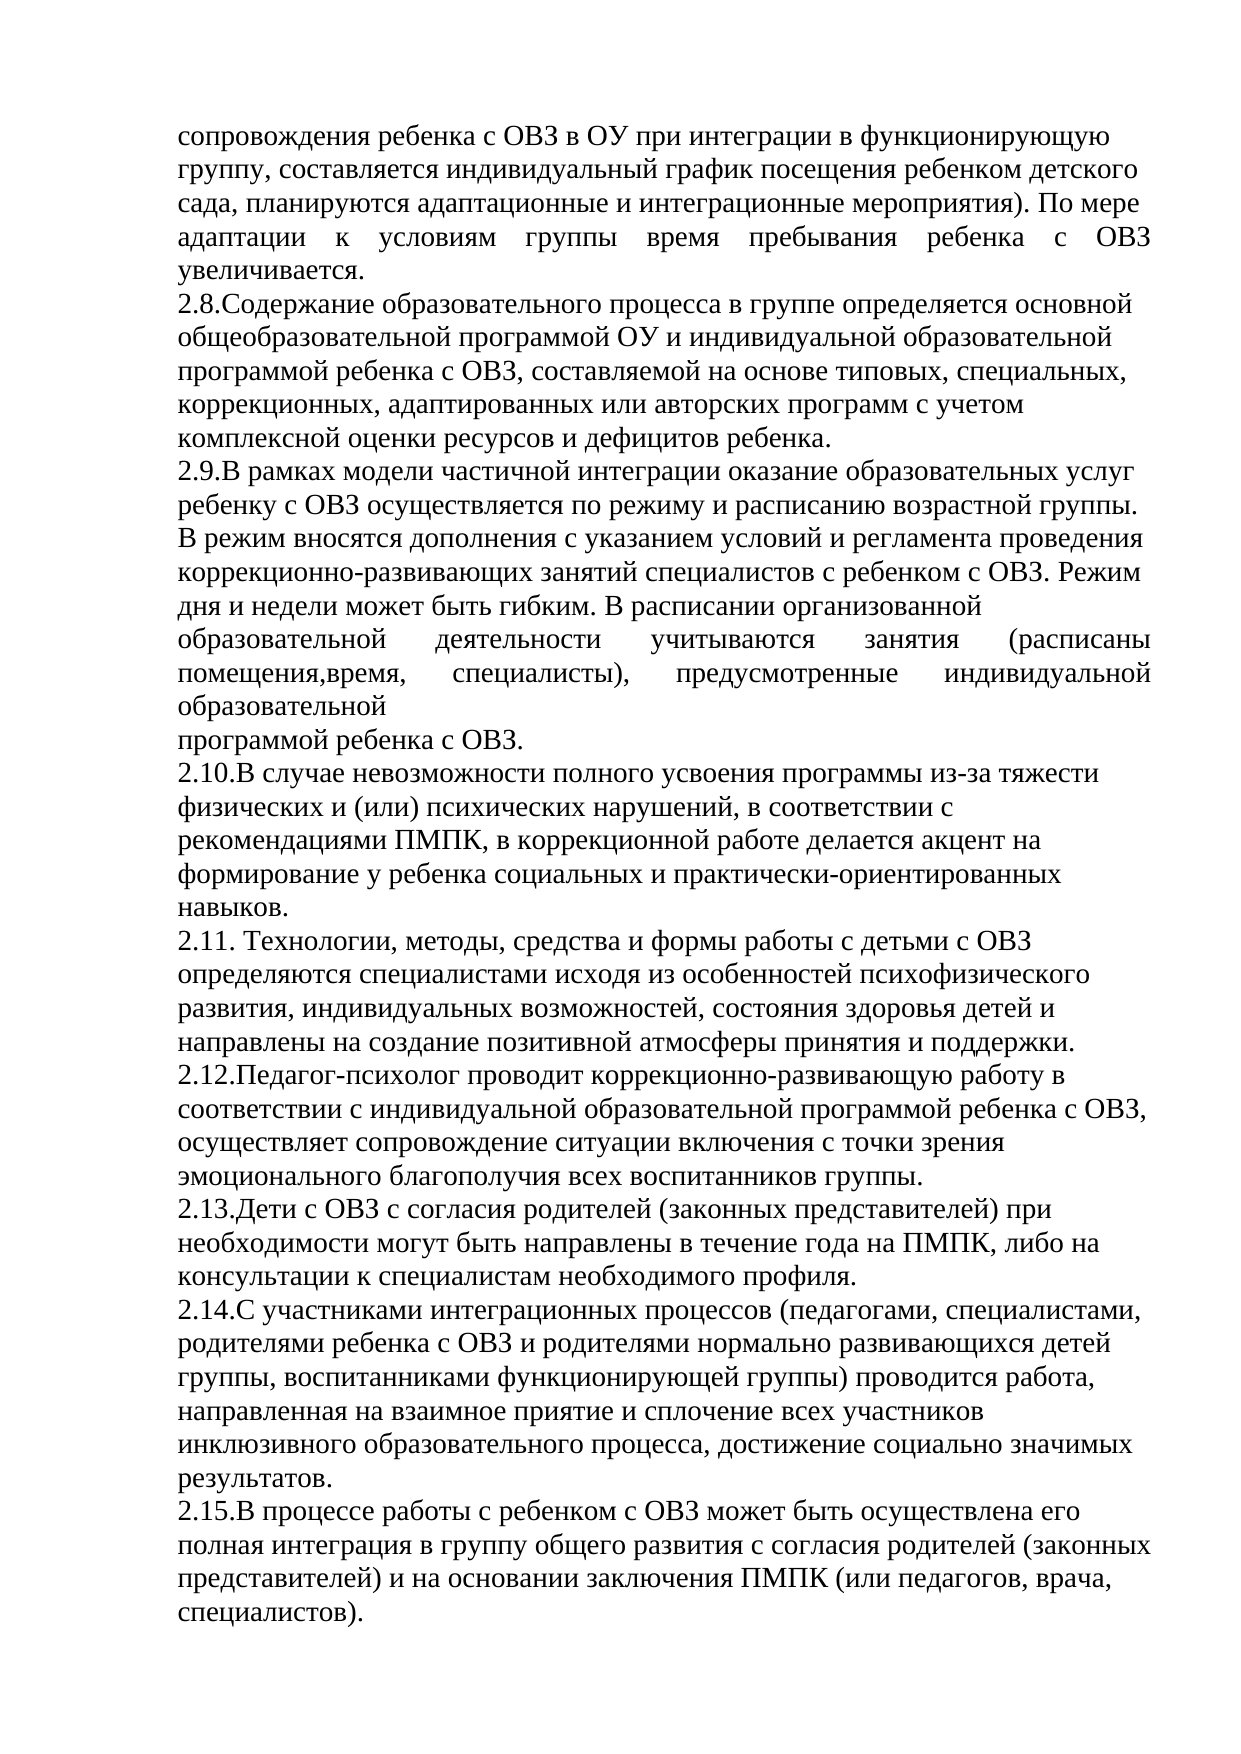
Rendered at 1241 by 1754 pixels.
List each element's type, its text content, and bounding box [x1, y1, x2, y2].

text результатов. [177, 1460, 1152, 1493]
text группы, воспитанниками функционирующей группы) проводится работа, [177, 1359, 1152, 1393]
text навыков. [177, 889, 1152, 923]
text общеобразовательной программой ОУ и индивидуальной образовательной [177, 319, 1152, 353]
text сопровождения ребенка с ОВЗ в ОУ при интеграции в функционирующую [177, 118, 1152, 152]
text 2.9.В рамках модели частичной интеграции оказание образовательных услуг [177, 453, 1152, 487]
text коррекционно-развивающих занятий специалистов с ребенком с ОВЗ. Режим [177, 554, 1152, 588]
text физических и (или) психических нарушений, в соответствии с [177, 789, 1152, 822]
text направленная на взаимное приятие и сплочение всех участников [177, 1393, 1152, 1426]
text коррекционных, адаптированных или авторских программ с учетом [177, 386, 1152, 420]
text ребенку с ОВЗ осуществляется по режиму и расписанию возрастной группы. [177, 487, 1152, 521]
text адаптации к условиям группы время пребывания ребенка с ОВЗ увеличивается. [177, 219, 1152, 286]
text программой ребенка с ОВЗ. [177, 722, 1152, 755]
text 2.14.С участниками интеграционных процессов (педагогами, специалистами, [177, 1292, 1152, 1326]
text развития, индивидуальных возможностей, состояния здоровья детей и [177, 990, 1152, 1024]
text образовательной деятельности учитываются занятия (расписаны помещения,время, специалисты), предусмотренные индивидуальной образовательной [177, 621, 1152, 722]
text представителей) и на основании заключения ПМПК (или педагогов, врача, [177, 1560, 1152, 1594]
text программой ребенка с ОВЗ, составляемой на основе типовых, специальных, [177, 353, 1152, 386]
text дня и недели может быть гибким. В расписании организованной [177, 588, 1152, 621]
text 2.11. Технологии, методы, средства и формы работы с детьми с ОВЗ [177, 923, 1152, 957]
text 2.10.В случае невозможности полного усвоения программы из-за тяжести [177, 755, 1152, 789]
text эмоционального благополучия всех воспитанников группы. [177, 1158, 1152, 1191]
text специалистов). [177, 1594, 1152, 1627]
text 2.12.Педагог-психолог проводит коррекционно-развивающую работу в [177, 1057, 1152, 1091]
text группу, составляется индивидуальный график посещения ребенком детского [177, 152, 1152, 185]
text определяются специалистами исходя из особенностей психофизического [177, 957, 1152, 990]
text сада, планируются адаптационные и интеграционные мероприятия). По мере [177, 185, 1152, 219]
text осуществляет сопровождение ситуации включения с точки зрения [177, 1124, 1152, 1158]
text полная интеграция в группу общего развития с согласия родителей (законных [177, 1527, 1152, 1560]
text направлены на создание позитивной атмосферы принятия и поддержки. [177, 1024, 1152, 1057]
text В режим вносятся дополнения с указанием условий и регламента проведения [177, 521, 1152, 554]
text комплексной оценки ресурсов и дефицитов ребенка. [177, 420, 1152, 453]
text формирование у ребенка социальных и практически-ориентированных [177, 856, 1152, 889]
text инклюзивного образовательного процесса, достижение социально значимых [177, 1426, 1152, 1460]
text необходимости могут быть направлены в течение года на ПМПК, либо на [177, 1225, 1152, 1258]
text 2.15.В процессе работы с ребенком с ОВЗ может быть осуществлена его [177, 1493, 1152, 1527]
text 2.13.Дети с ОВЗ с согласия родителей (законных представителей) при [177, 1191, 1152, 1225]
text 2.8.Содержание образовательного процесса в группе определяется основной [177, 286, 1152, 319]
text консультации к специалистам необходимого профиля. [177, 1258, 1152, 1292]
text родителями ребенка с ОВЗ и родителями нормально развивающихся детей [177, 1326, 1152, 1359]
text соответствии с индивидуальной образовательной программой ребенка с ОВЗ, [177, 1091, 1152, 1124]
text рекомендациями ПМПК, в коррекционной работе делается акцент на [177, 822, 1152, 856]
